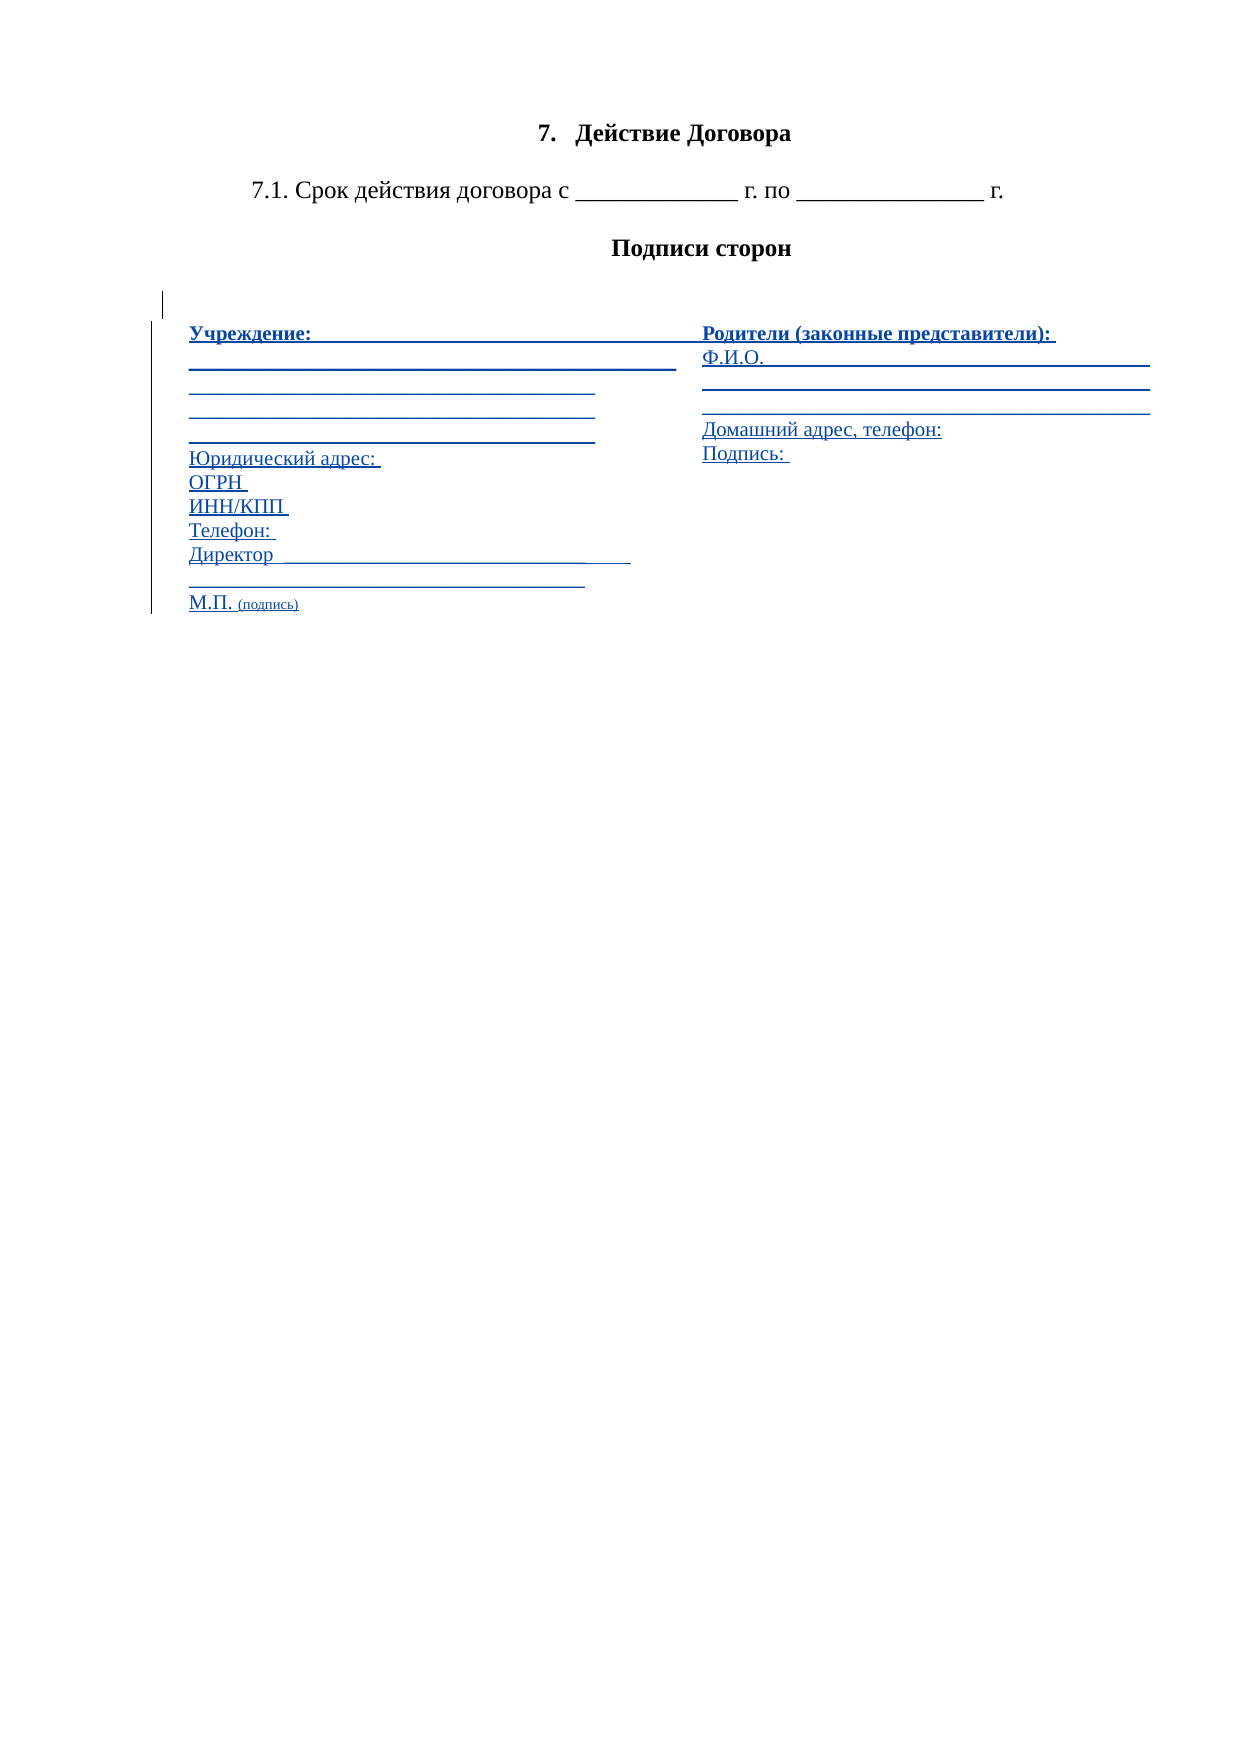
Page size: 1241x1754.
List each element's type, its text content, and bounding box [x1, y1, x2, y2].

list Действие Договора [177, 118, 1152, 147]
text Подписи сторон [177, 233, 1152, 262]
text 7.1. Срок действия договора с _____________ г. по _______________ г. [177, 176, 1152, 204]
